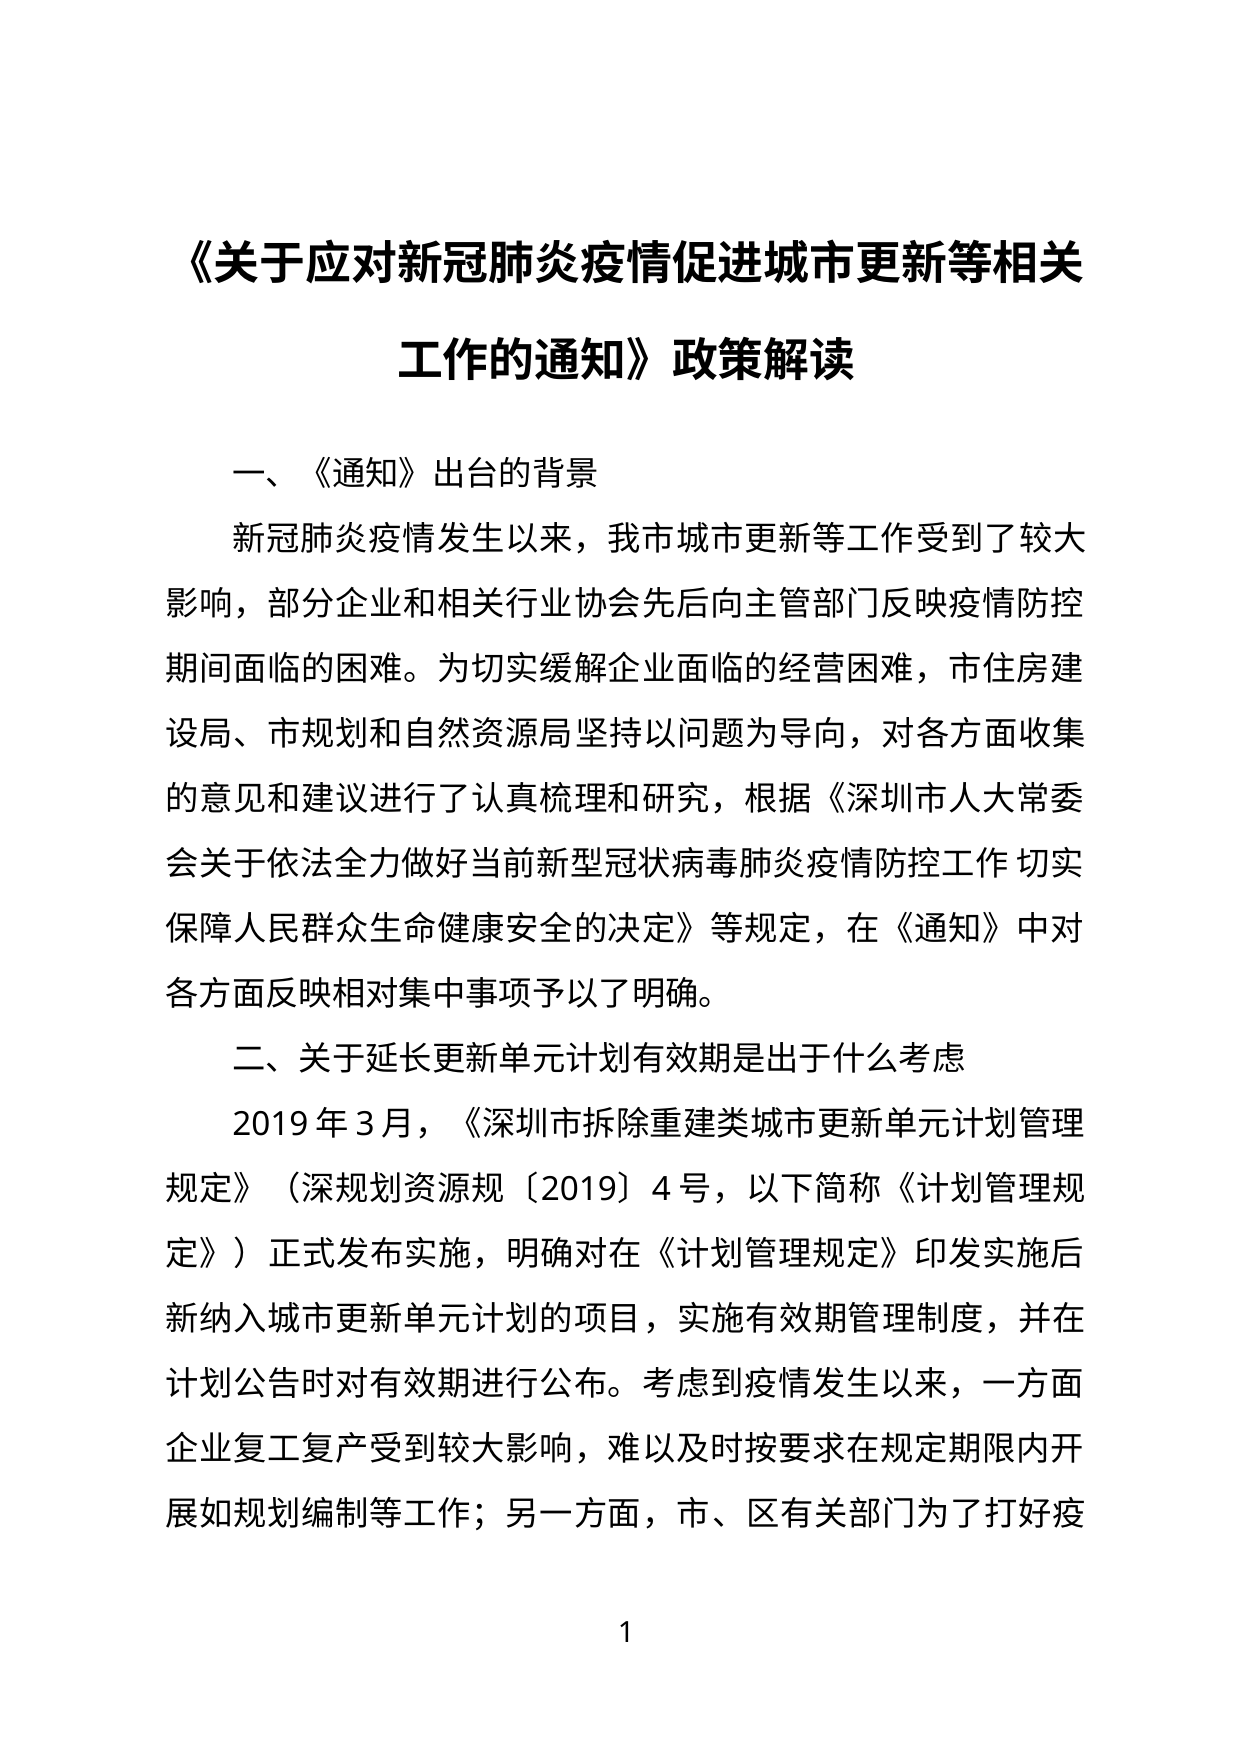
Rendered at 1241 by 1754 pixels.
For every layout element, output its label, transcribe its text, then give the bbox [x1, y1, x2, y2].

text 《关于应对新冠肺炎疫情促进城市更新等相关工作的通知》政策解读 [165, 211, 1087, 406]
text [165, 1088, 1087, 1543]
text 二、关于延长更新单元计划有效期是出于什么考虑 [165, 1023, 1087, 1088]
text 一、《通知》出台的背景 [165, 438, 1087, 503]
text 新冠肺炎疫情发生以来，我市城市更新等工作受到了较大影响，部分企业和相关行业协会先后向主管部门反映疫情防控期间面临的困难。为切实缓解企业面临的经营困难，市住房建设局、市规划和自然资源局坚持以问题为导向，对各方面收集的意见和建议进行了认真梳理和研究，根据《深圳市人大常委会关于依法全力做好当前新型冠状病毒肺炎疫情防控工作 切实保障人民群众生命健康安全的决定》等规定，在《通知》中对各方面反映相对集中事项予以了明确。 [165, 503, 1087, 1023]
